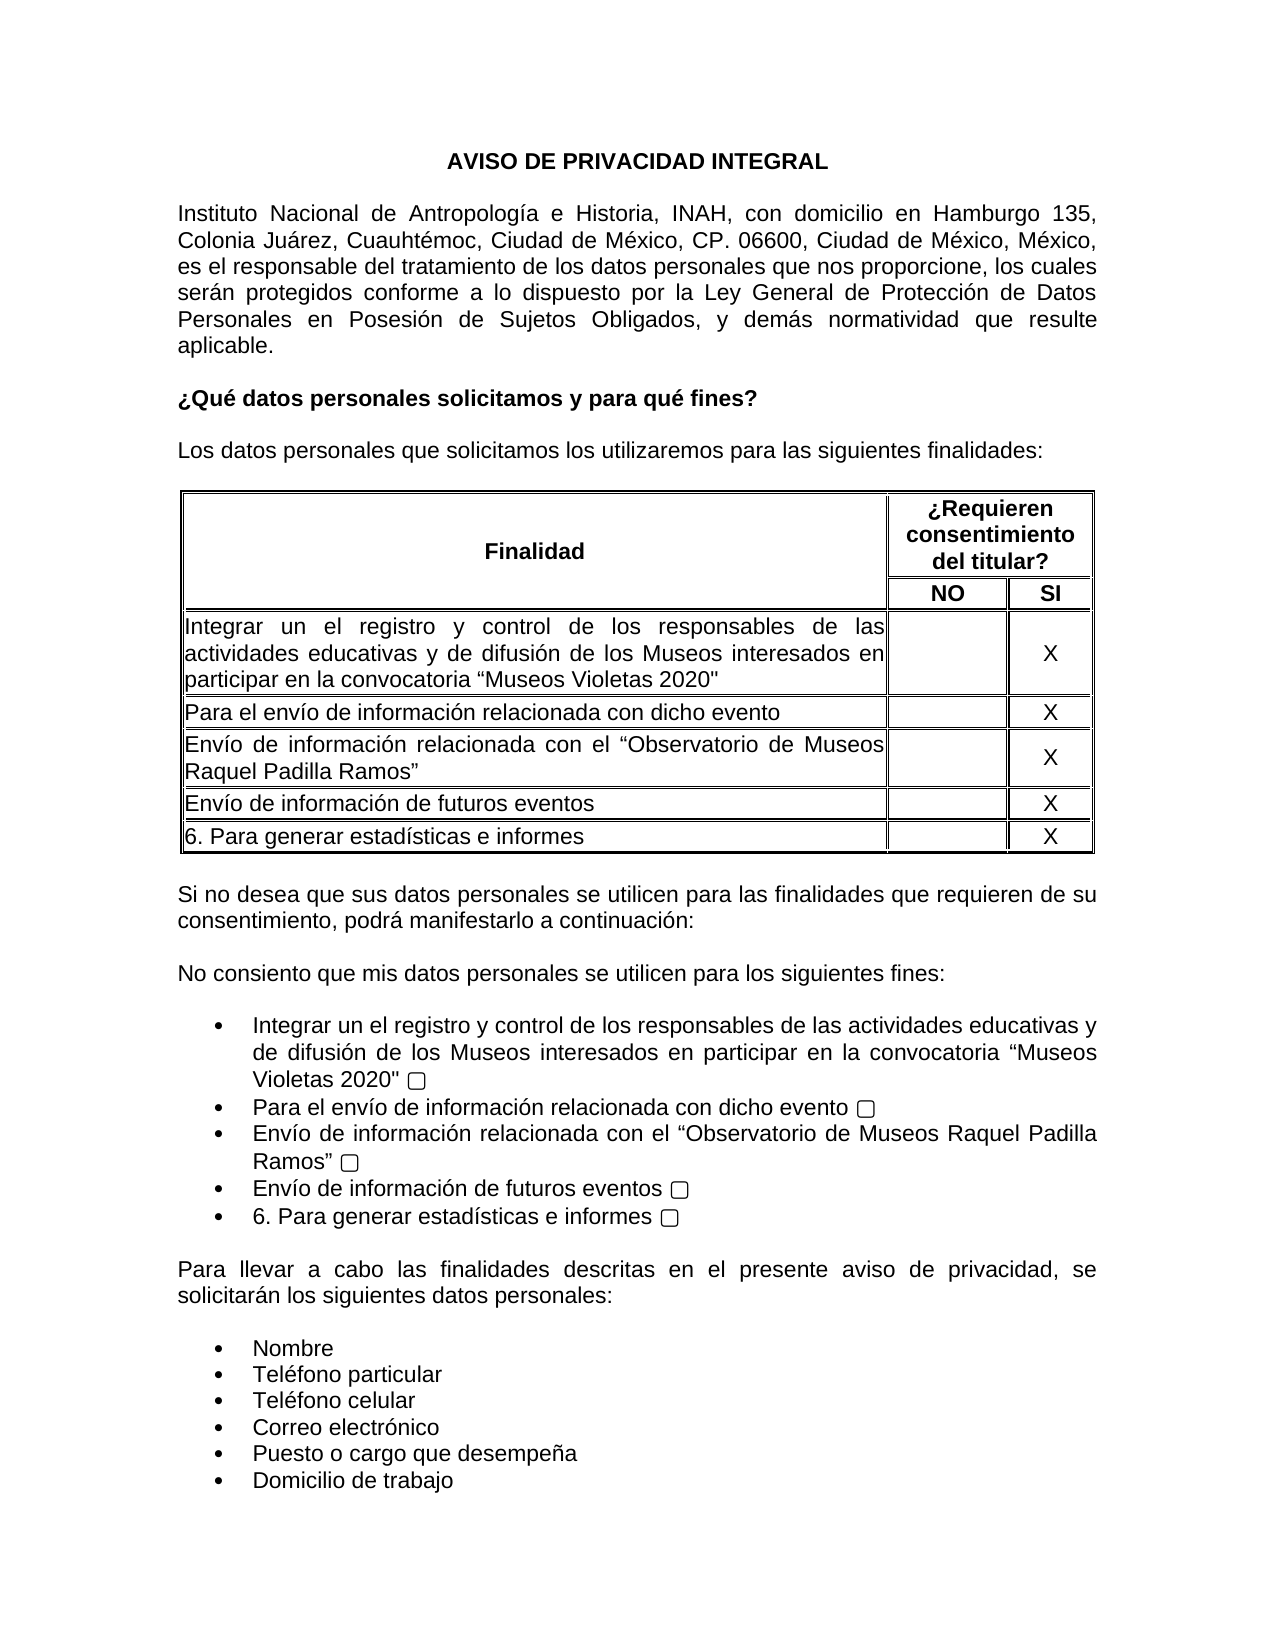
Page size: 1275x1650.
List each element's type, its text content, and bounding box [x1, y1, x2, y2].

table_cell [889, 730, 1006, 786]
table_cell X [1008, 694, 1093, 726]
text Si no desea que sus datos personales se utilicen para las finalidades que requieren de su consentimiento, podrá manifestarlo a continuación: [177, 881, 1098, 933]
list Integrar un el registro y control de los responsables de las actividades educativas y de difusión de los Museos interesados en participar en la convocatoria “Museos Violetas 2020" ▢ [215, 1012, 1098, 1093]
list Para el envío de información relacionada con dicho evento ▢ [215, 1093, 1098, 1120]
table_cell 6. Para generar estadísticas e informes [184, 818, 887, 851]
table_cell X [1008, 786, 1093, 818]
text ¿Qué datos personales solicitamos y para qué fines? [177, 385, 1098, 411]
text Los datos personales que solicitamos los utilizaremos para las siguientes finalidades: [177, 437, 1098, 464]
text No consiento que mis datos personales se utilicen para los siguientes fines: [177, 959, 1098, 986]
table_cell [889, 697, 1006, 726]
table_cell Envío de información de futuros eventos [182, 786, 887, 818]
list Nombre [215, 1335, 1098, 1361]
list Teléfono celular [215, 1387, 1098, 1414]
table_header Finalidad [184, 494, 887, 608]
text Para llevar a cabo las finalidades descritas en el presente aviso de privacidad, se solicitarán los siguientes datos personales: [177, 1256, 1098, 1308]
table_cell NO [889, 579, 1006, 608]
list Teléfono particular [215, 1361, 1098, 1387]
table_cell Para el envío de información relacionada con dicho evento [182, 694, 887, 726]
text Instituto Nacional de Antropología e Historia, INAH, con domicilio en Hamburgo 135, Colonia Juárez, Cuauhtémoc, Ciudad de México, CP. 06600, Ciudad de México, México, es el responsable del tratamiento de los datos personales que nos proporcione, los cuales serán protegidos conforme a lo dispuesto por la Ley General de Protección de Datos Personales en Posesión de Sujetos Obligados, y demás normatividad que resulte aplicable. [177, 200, 1098, 358]
table_cell X [1010, 608, 1092, 694]
table_cell Integrar un el registro y control de los responsables de las actividades educativas y de difusión de los Museos interesados en participar en la convocatoria “Museos Violetas 2020" [184, 608, 886, 694]
table_cell Envío de información relacionada con el “Observatorio de Museos Raquel Padilla Ramos” [184, 726, 886, 786]
list Envío de información relacionada con el “Observatorio de Museos Raquel Padilla Ramos” ▢ [215, 1120, 1098, 1174]
list Puesto o cargo que desempeña [215, 1440, 1098, 1467]
table_cell X [1010, 726, 1092, 786]
table_header ¿Requieren consentimiento del titular? [888, 494, 1092, 576]
table_cell SI [1008, 576, 1093, 608]
table_cell [888, 818, 1008, 851]
table_cell X [1008, 818, 1092, 851]
list Envío de información de futuros eventos ▢ [215, 1174, 1098, 1202]
text AVISO DE PRIVACIDAD INTEGRAL [177, 148, 1098, 174]
list Domicilio de trabajo [215, 1467, 1098, 1493]
list Correo electrónico [215, 1414, 1098, 1440]
table_cell [889, 612, 1006, 694]
list 6. Para generar estadísticas e informes ▢ [215, 1202, 1098, 1229]
table_cell [889, 789, 1006, 818]
